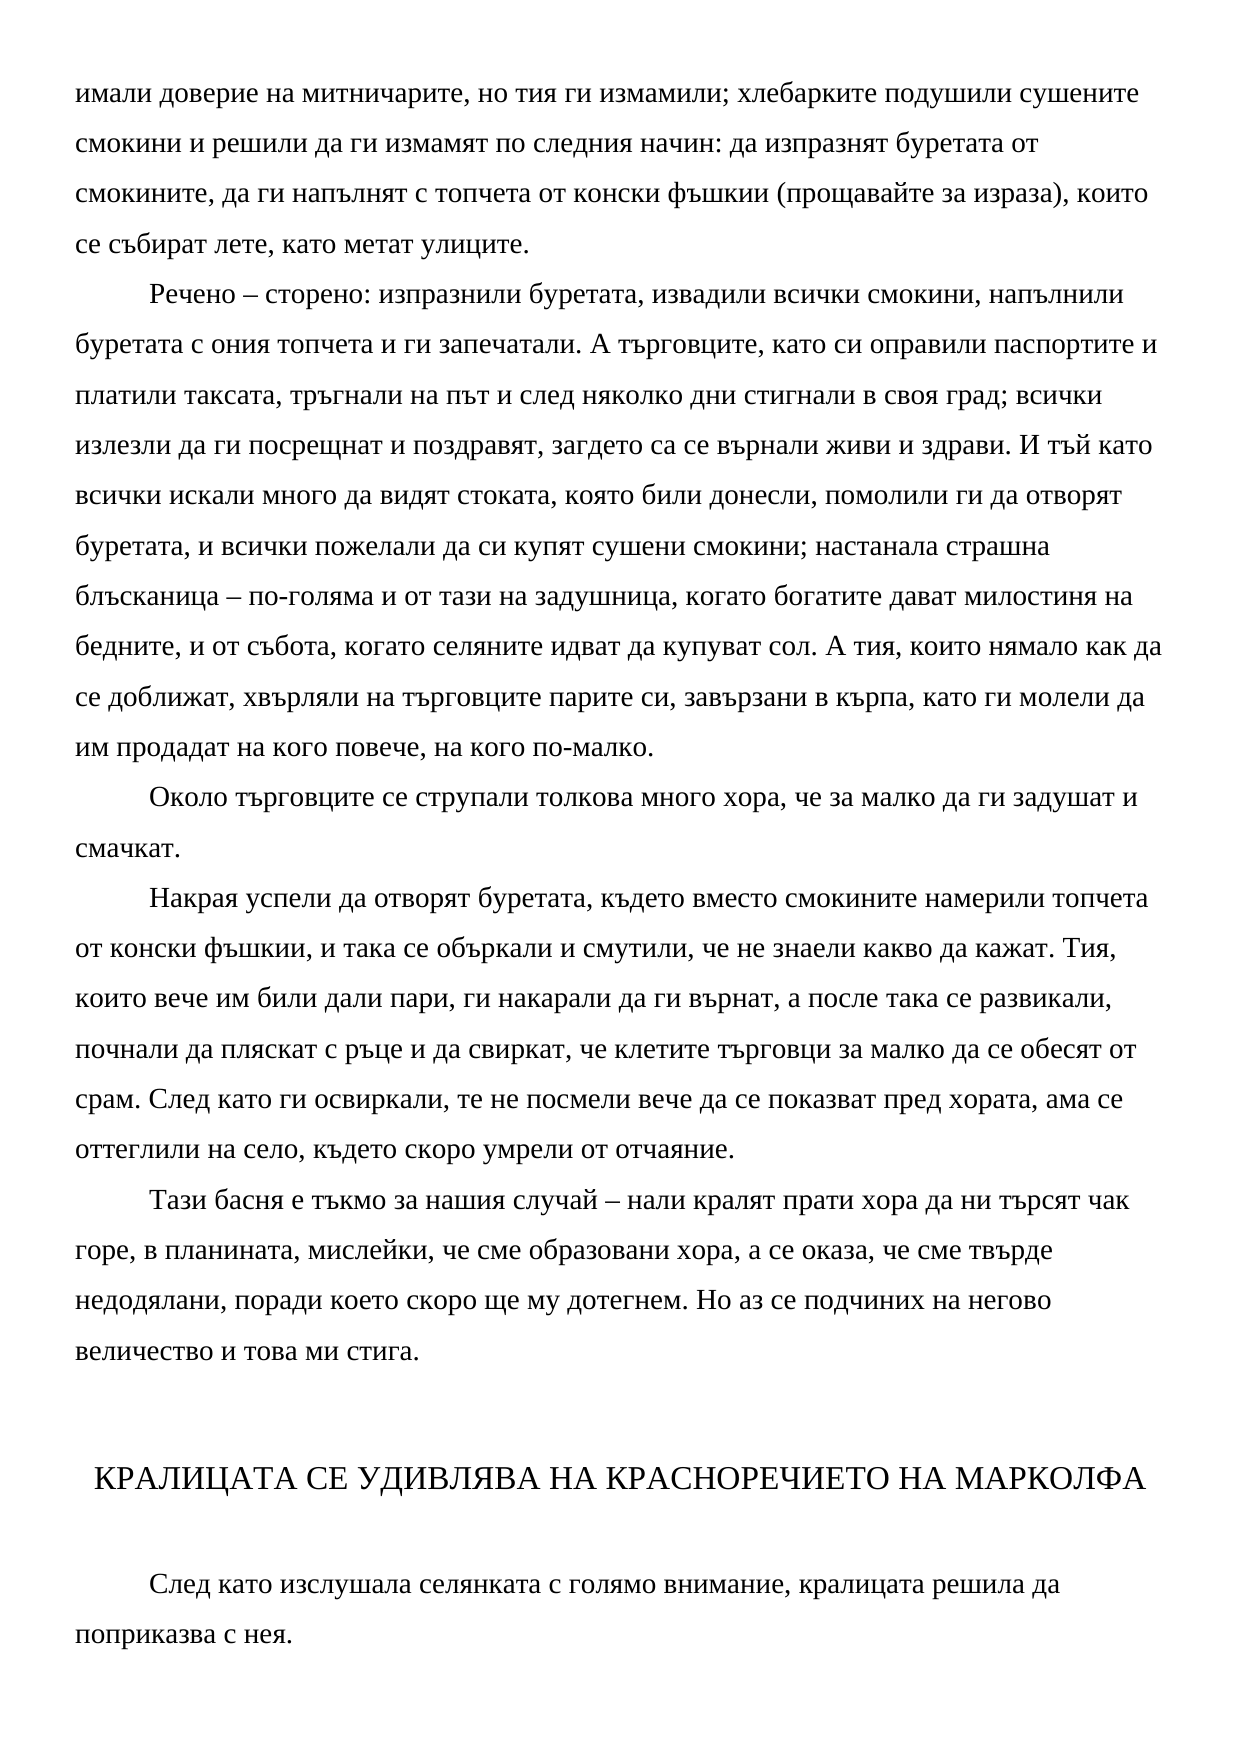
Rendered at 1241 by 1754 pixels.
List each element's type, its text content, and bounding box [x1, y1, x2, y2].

text Речено – сторено: изпразнили буретата, извадили всички смокини, напълнили буретата с ония топчета и ги запечатали. А търговците, като си оправили паспортите и платили таксата, тръгнали на път и след няколко дни стигнали в своя град; всички излезли да ги посрещнат и поздравят, загдето са се върнали живи и здрави. И тъй като всички искали много да видят стоката, която били донесли, помолили ги да отворят буретата, и всички пожелали да си купят сушени смокини; настанала страшна блъсканица – по-голяма и от тази на задушница, когато богатите дават милостиня на бедните, и от събота, когато селяните идват да купуват сол. А тия, които нямало как да се доближат, хвърляли на търговците парите си, завързани в кърпа, като ги молели да им продадат на кого повече, на кого по-малко. [75, 276, 1165, 763]
subtitle КРАЛИЦАТА СЕ УДИВЛЯВА НА КРАСНОРЕЧИЕТО НА МАРКОЛФА [75, 1458, 1165, 1497]
text Накрая успели да отворят буретата, където вместо смокините намерили топчета от конски фъшкии, и така се объркали и смутили, че не знаели какво да кажат. Тия, които вече им били дали пари, ги накарали да ги върнат, а после така се развикали, почнали да пляскат с ръце и да свиркат, че клетите търговци за малко да се обесят от срам. След като ги освиркали, те не посмели вече да се показват пред хората, ама се оттеглили на село, където скоро умрели от отчаяние. [75, 880, 1165, 1165]
text След като изслушала селянката с голямо внимание, кралицата решила да поприказва с нея. [75, 1566, 1165, 1650]
text Около търговците се струпали толкова много хора, че за малко да ги задушат и смачкат. [75, 779, 1165, 863]
text Тази басня е тъкмо за нашия случай – нали кралят прати хора да ни търсят чак горе, в планината, мислейки, че сме образовани хора, а се оказа, че сме твърде недодялани, поради което скоро ще му дотегнем. Но аз се подчиних на негово величество и това ми стига. [75, 1182, 1165, 1366]
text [75, 75, 1165, 259]
